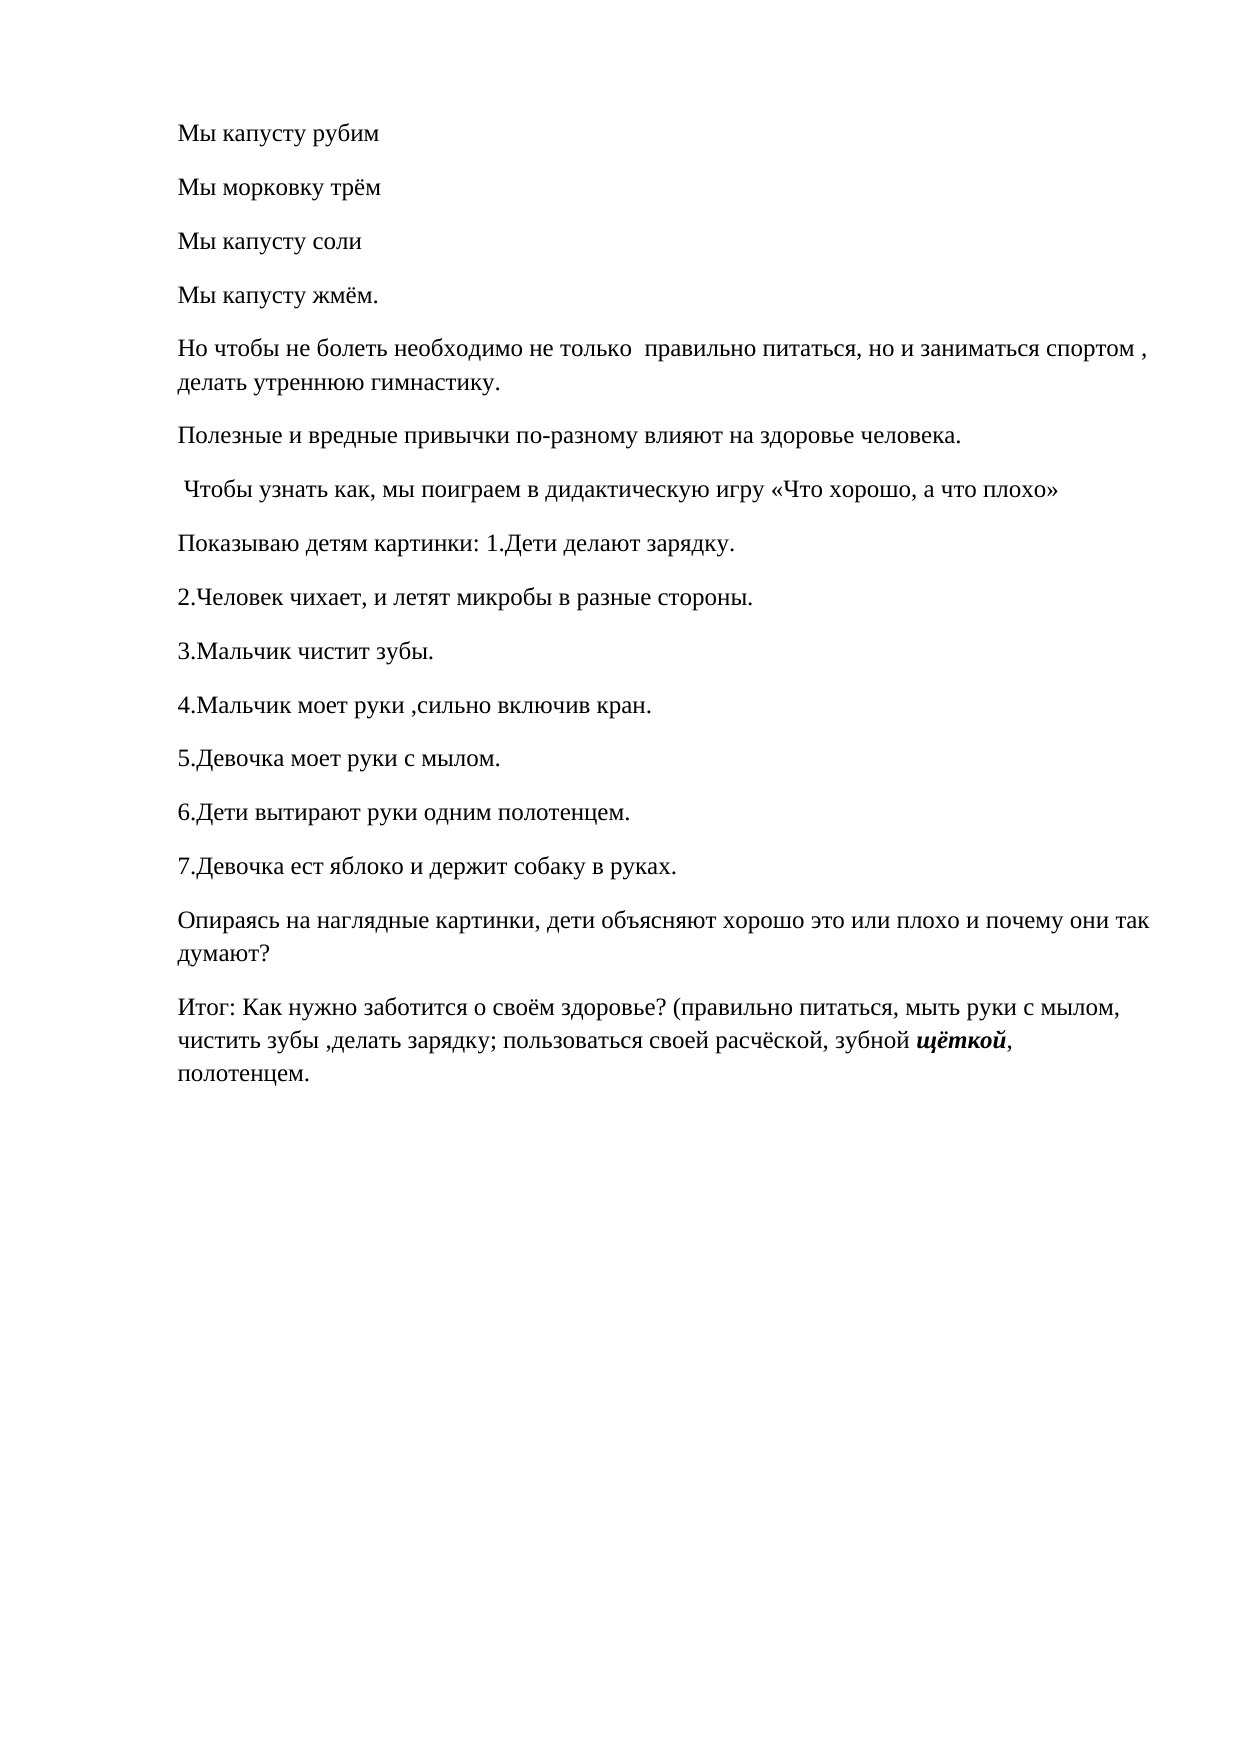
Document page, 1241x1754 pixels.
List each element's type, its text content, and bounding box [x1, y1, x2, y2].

text Но чтобы не болеть необходимо не только правильно питаться, но и заниматься спортом , делать утреннюю гимнастику. [177, 333, 1152, 395]
text Мы капусту рубим [177, 118, 1152, 147]
text 5.Девочка моет руки с мылом. [177, 743, 1152, 772]
text Мы капусту жмём. [177, 280, 1152, 308]
text 3.Мальчик чистит зубы. [177, 636, 1152, 664]
text Опираясь на наглядные картинки, дети объясняют хорошо это или плохо и почему они так думают? [177, 905, 1152, 967]
text Показываю детям картинки: 1.Дети делают зарядку. [177, 528, 1152, 557]
text 7.Девочка ест яблоко и держит собаку в руках. [177, 851, 1152, 880]
text 2.Человек чихает, и летят микробы в разные стороны. [177, 582, 1152, 611]
text 6.Дети вытирают руки одним полотенцем. [177, 797, 1152, 826]
text 4.Мальчик моет руки ,сильно включив кран. [177, 690, 1152, 718]
text Итог: Как нужно заботится о своём здоровье? (правильно питаться, мыть руки с мылом, чистить зубы ,делать зарядку; пользоваться своей расчёской, зубной щёткой, полотенцем. [177, 992, 1152, 1087]
text Полезные и вредные привычки по-разному влияют на здоровье человека. [177, 420, 1152, 449]
text Мы морковку трём [177, 172, 1152, 201]
text Мы капусту соли [177, 226, 1152, 254]
text Чтобы узнать как, мы поиграем в дидактическую игру «Что хорошо, а что плохо» [177, 474, 1152, 503]
